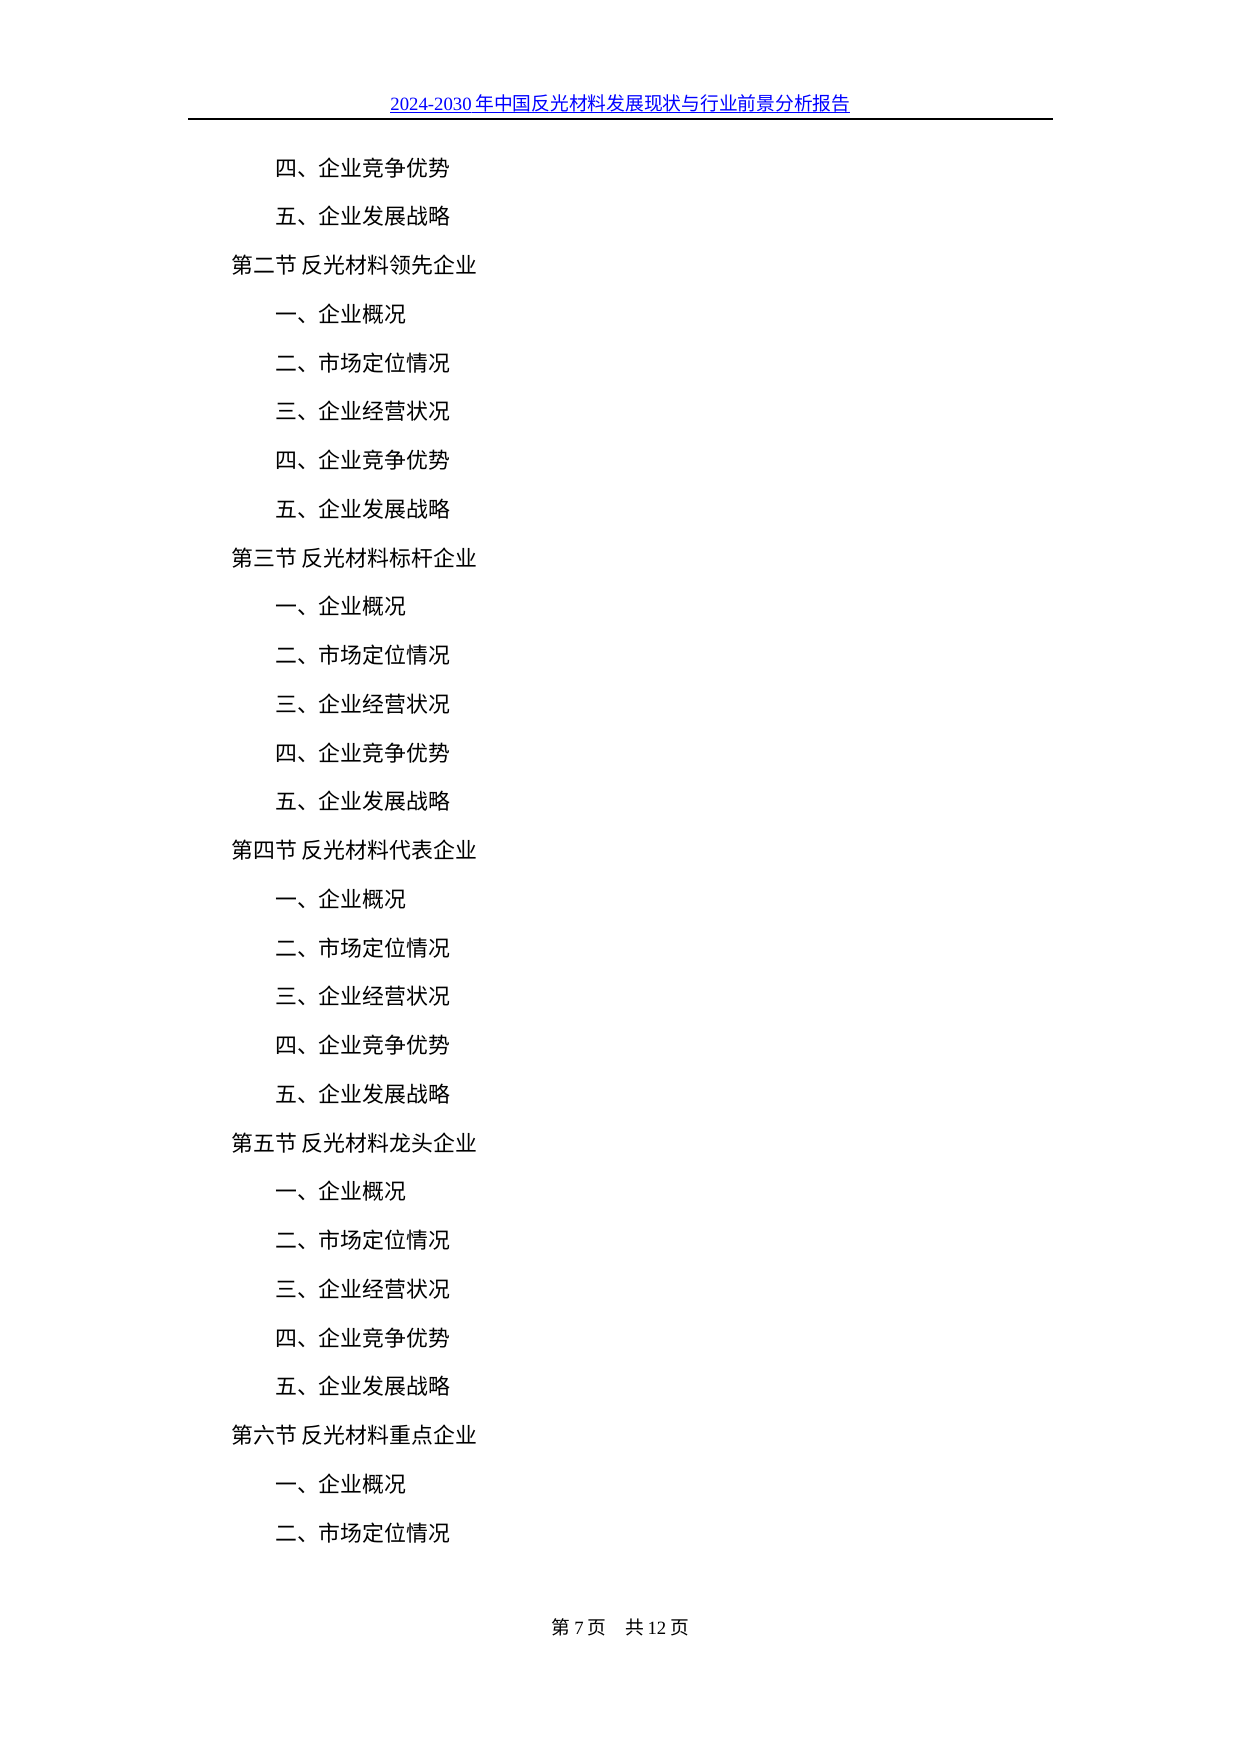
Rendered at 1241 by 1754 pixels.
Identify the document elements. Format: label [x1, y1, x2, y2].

text [187, 150, 1053, 1548]
